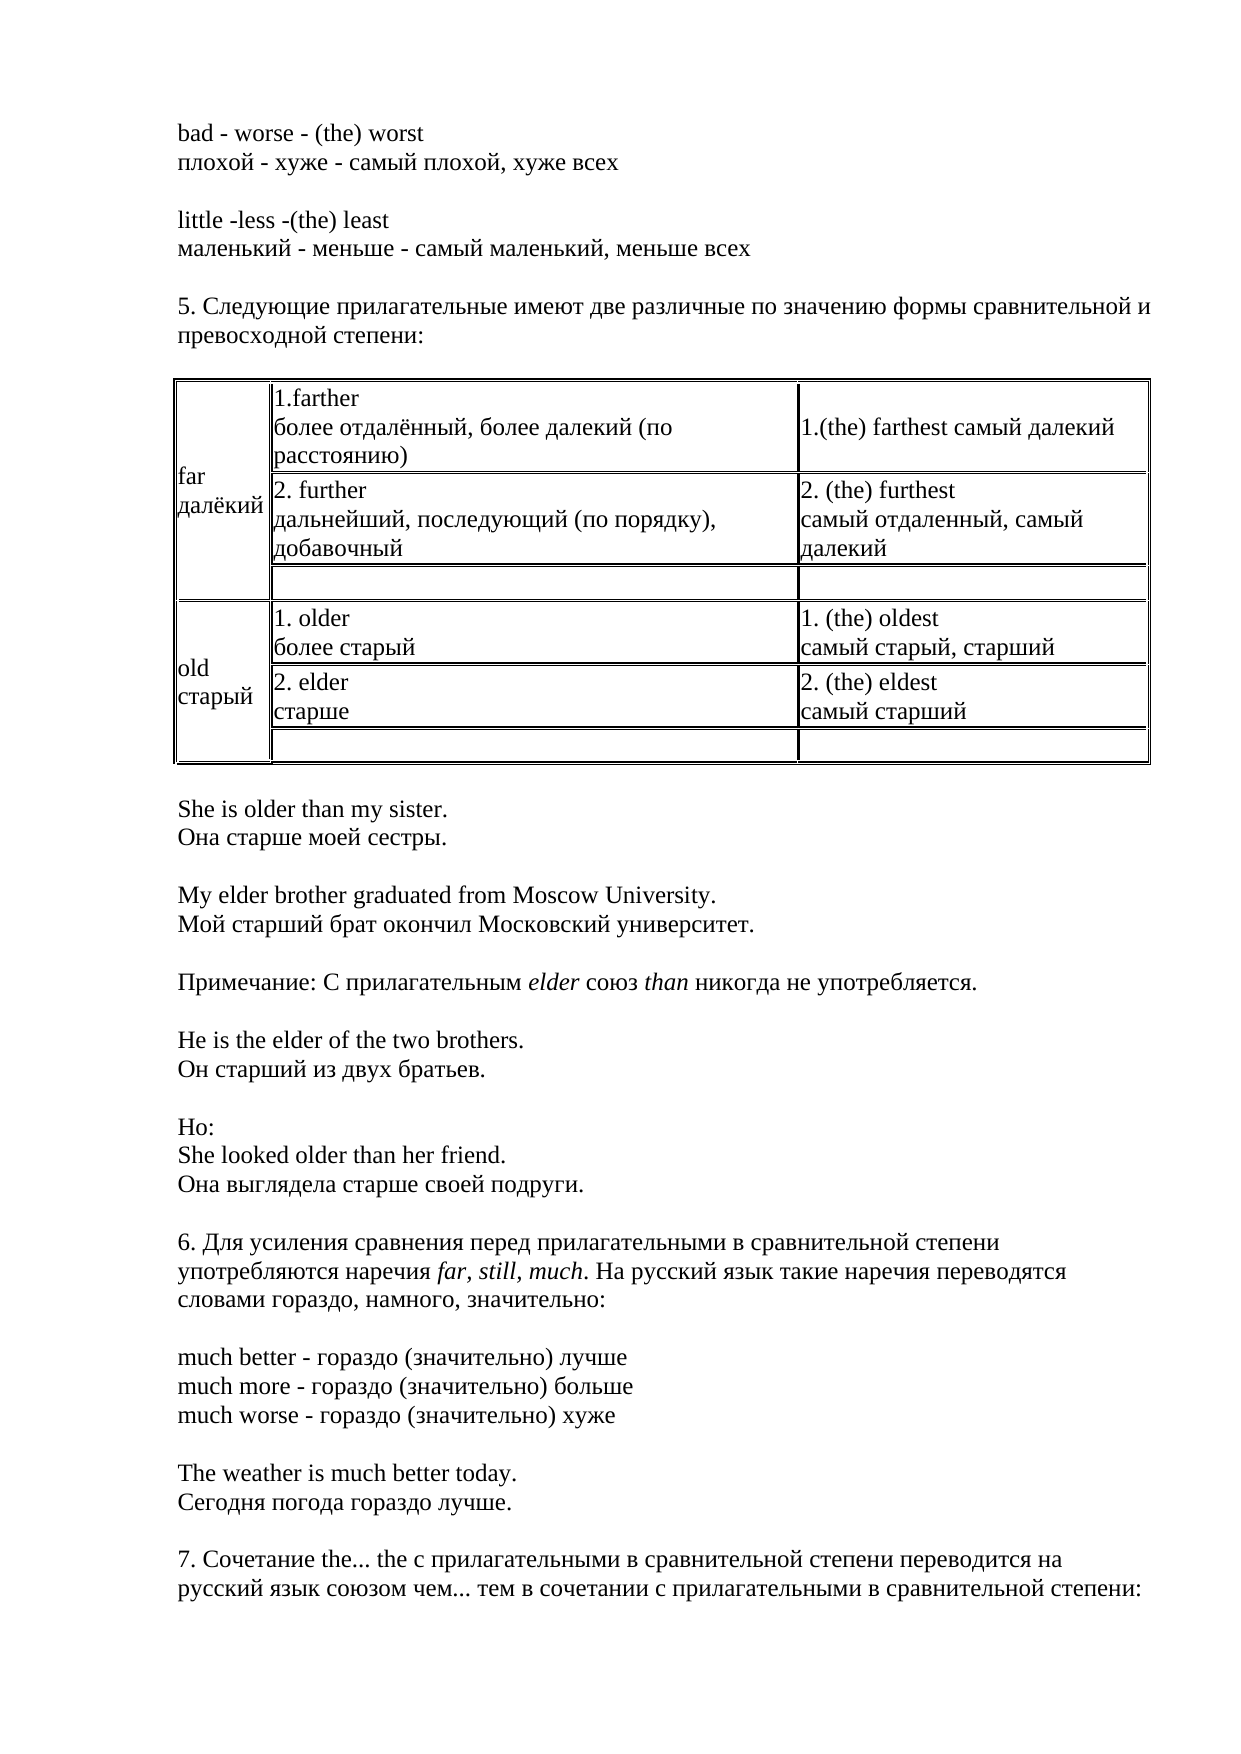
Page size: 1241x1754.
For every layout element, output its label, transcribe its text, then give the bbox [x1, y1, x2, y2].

table_cell 2. further дальнейший, последующий (по порядку), добавочный [273, 474, 797, 563]
table_header 1.farther более отдалённый, более далекий (по расстоянию) [271, 380, 798, 471]
text My elder brother graduated from Moscow University. Мой старший брат окончил Московский университет. [177, 880, 1152, 938]
table_cell [273, 567, 797, 598]
text little -less -(the) least маленький - меньше - самый маленький, меньше всех [177, 205, 1152, 262]
text Примечание: С прилагательным elder союз than никогда не употребляется. [177, 967, 1152, 996]
text 7. Сочетание the... the с прилагательными в сравнительной степени переводится на русский язык союзом чем... тем в сочетании с прилагательными в сравнительной степени: [177, 1544, 1152, 1602]
table_header 1.(the) farthest самый далекий [798, 382, 1148, 471]
table_cell 2. (the) eldest самый старший [800, 662, 1148, 726]
table_cell old старый [177, 599, 271, 761]
table_cell 2. (the) furthest самый отдаленный, самый далекий [798, 471, 1149, 563]
text Не is the elder of the two brothers. Он старший из двух братьев. [177, 1025, 1152, 1082]
text Но: She looked older than her friend. Она выглядела старше своей подруги. [177, 1112, 1152, 1198]
table_cell [798, 726, 1148, 761]
text She is older than my sister. Она старше моей сестры. [177, 794, 1152, 851]
table_header far далёкий [177, 380, 271, 598]
table_cell 2. elder старше [273, 666, 797, 726]
text 5. Следующие прилагательные имеют две различные по значению формы сравнительной и превосходной степени: [177, 291, 1152, 349]
text The weather is much better today. Сегодня погода гораздо лучше. [177, 1458, 1152, 1515]
table_cell 1. (the) oldest самый старый, старший [800, 599, 1148, 662]
table_cell 1. older более старый [273, 602, 797, 662]
text 6. Для усиления сравнения перед прилагательными в сравнительной степени употребляются наречия far, still, much. На русский язык такие наречия переводятся словами гораздо, намного, значительно: [177, 1227, 1152, 1313]
text bad - worse - (the) worst плохой - хуже - самый плохой, хуже всех [177, 118, 1152, 176]
table_cell [800, 563, 1148, 598]
text much better - гораздо (значительно) лучше much more - гораздо (значительно) больше much worse - гораздо (значительно) хуже [177, 1342, 1152, 1429]
table_cell [271, 730, 798, 761]
